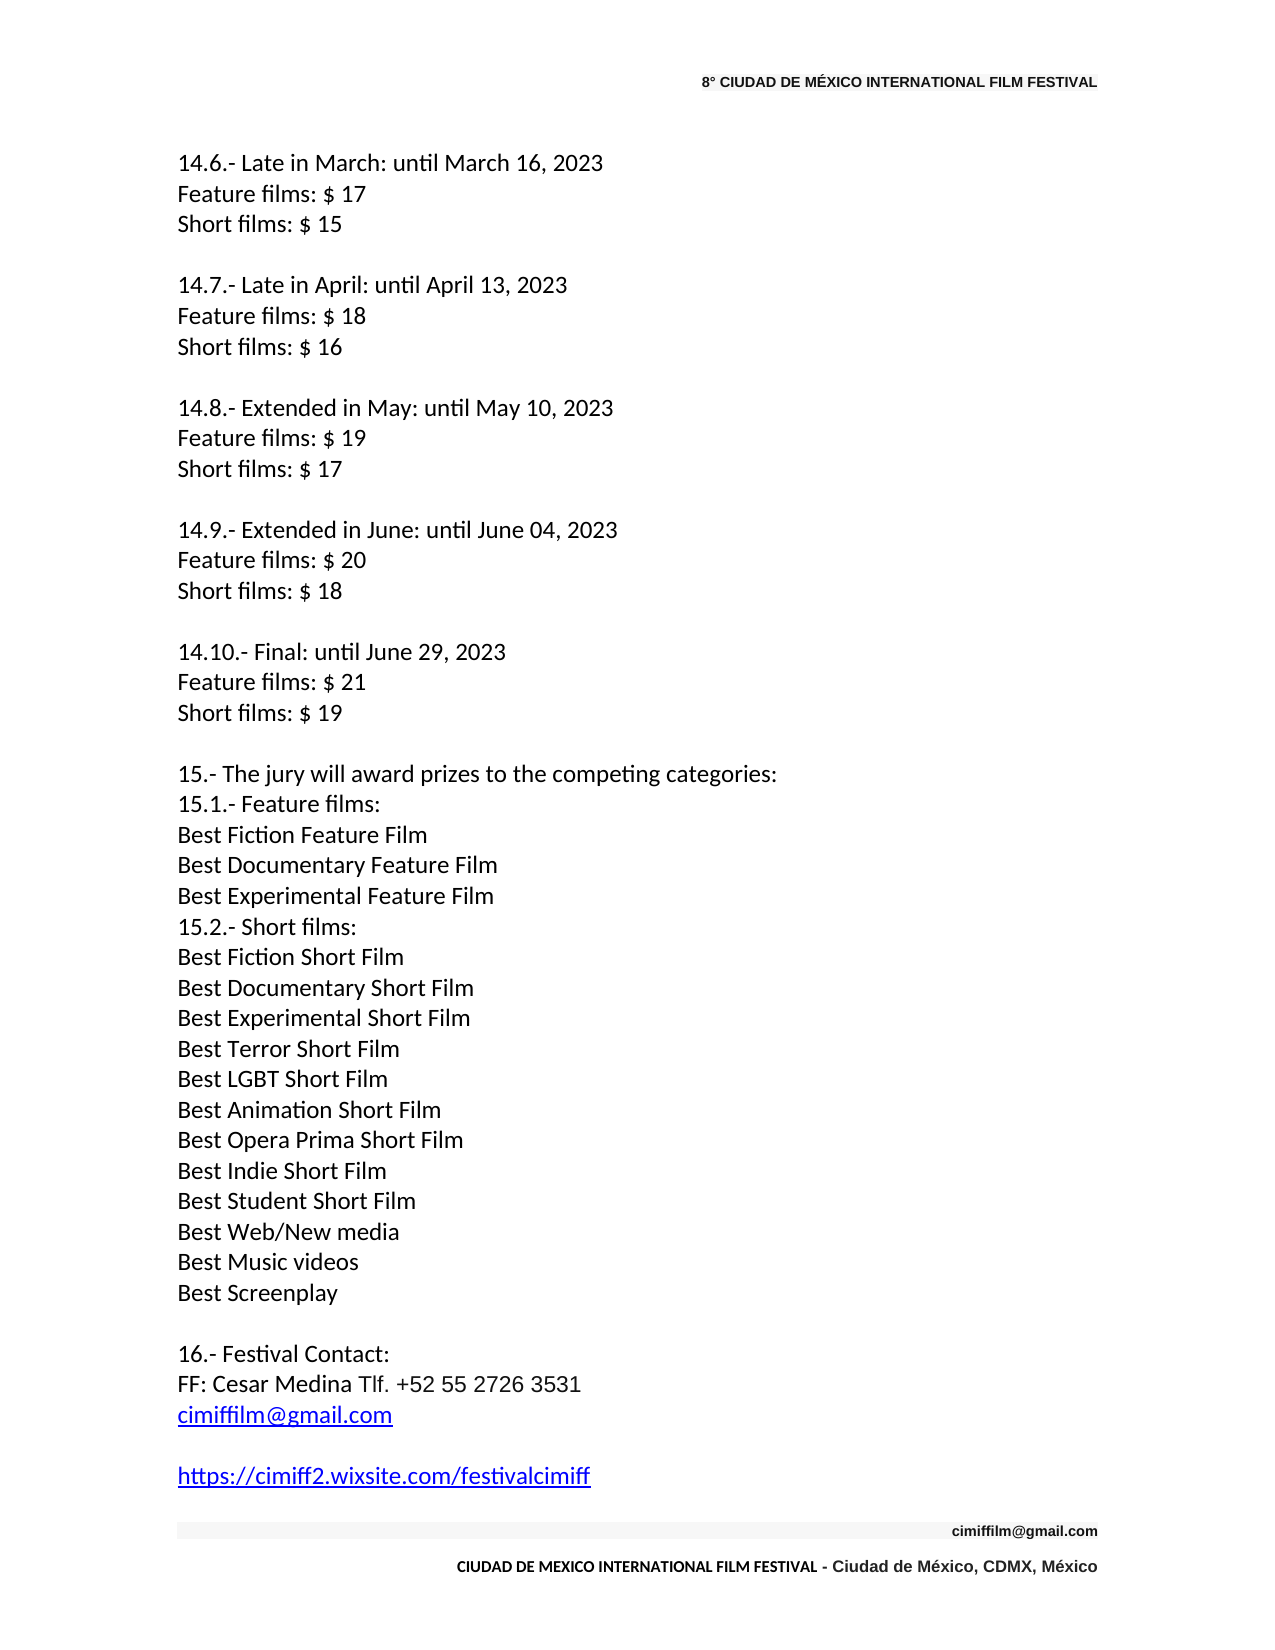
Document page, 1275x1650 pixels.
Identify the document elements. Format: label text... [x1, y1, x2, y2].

text Best Fiction Feature Film [177, 819, 1098, 849]
text Best Documentary Short Film [177, 972, 1098, 1002]
text cimiffilm@gmail.com [177, 1399, 1098, 1429]
text Short films: $ 16 [177, 331, 1098, 361]
text Short films: $ 18 [177, 575, 1098, 605]
text 14.7.- Late in April: until April 13, 2023 [177, 270, 1098, 300]
text Best Music videos [177, 1246, 1098, 1277]
text 15.- The jury will award prizes to the competing categories: [177, 758, 1098, 788]
text Best Screenplay [177, 1277, 1098, 1307]
text Feature films: $ 21 [177, 666, 1098, 697]
text Short films: $ 17 [177, 453, 1098, 483]
text 14.6.- Late in March: until March 16, 2023 [177, 148, 1098, 178]
text 15.2.- Short films: [177, 911, 1098, 941]
text Best Experimental Feature Film [177, 880, 1098, 911]
text Feature films: $ 18 [177, 300, 1098, 331]
text 14.9.- Extended in June: until June 04, 2023 [177, 514, 1098, 544]
text Best Animation Short Film [177, 1094, 1098, 1124]
text Best Opera Prima Short Film [177, 1124, 1098, 1155]
text Feature films: $ 19 [177, 422, 1098, 453]
text https://cimiff2.wixsite.com/festivalcimiff [177, 1460, 1098, 1491]
text Short films: $ 19 [177, 697, 1098, 727]
text FF: Cesar Medina Tlf. +52 55 2726 3531 [177, 1368, 1098, 1399]
text 16.- Festival Contact: [177, 1338, 1098, 1368]
text 14.8.- Extended in May: until May 10, 2023 [177, 392, 1098, 422]
text 15.1.- Feature films: [177, 788, 1098, 819]
text 14.10.- Final: until June 29, 2023 [177, 636, 1098, 666]
text Best LGBT Short Film [177, 1063, 1098, 1094]
text Best Web/New media [177, 1216, 1098, 1246]
text Best Experimental Short Film [177, 1002, 1098, 1033]
text Best Indie Short Film [177, 1155, 1098, 1185]
text Short films: $ 15 [177, 209, 1098, 239]
text Best Student Short Film [177, 1185, 1098, 1216]
text Best Documentary Feature Film [177, 849, 1098, 880]
text Best Terror Short Film [177, 1033, 1098, 1063]
text Feature films: $ 17 [177, 178, 1098, 209]
text Best Fiction Short Film [177, 941, 1098, 972]
text Feature films: $ 20 [177, 544, 1098, 575]
